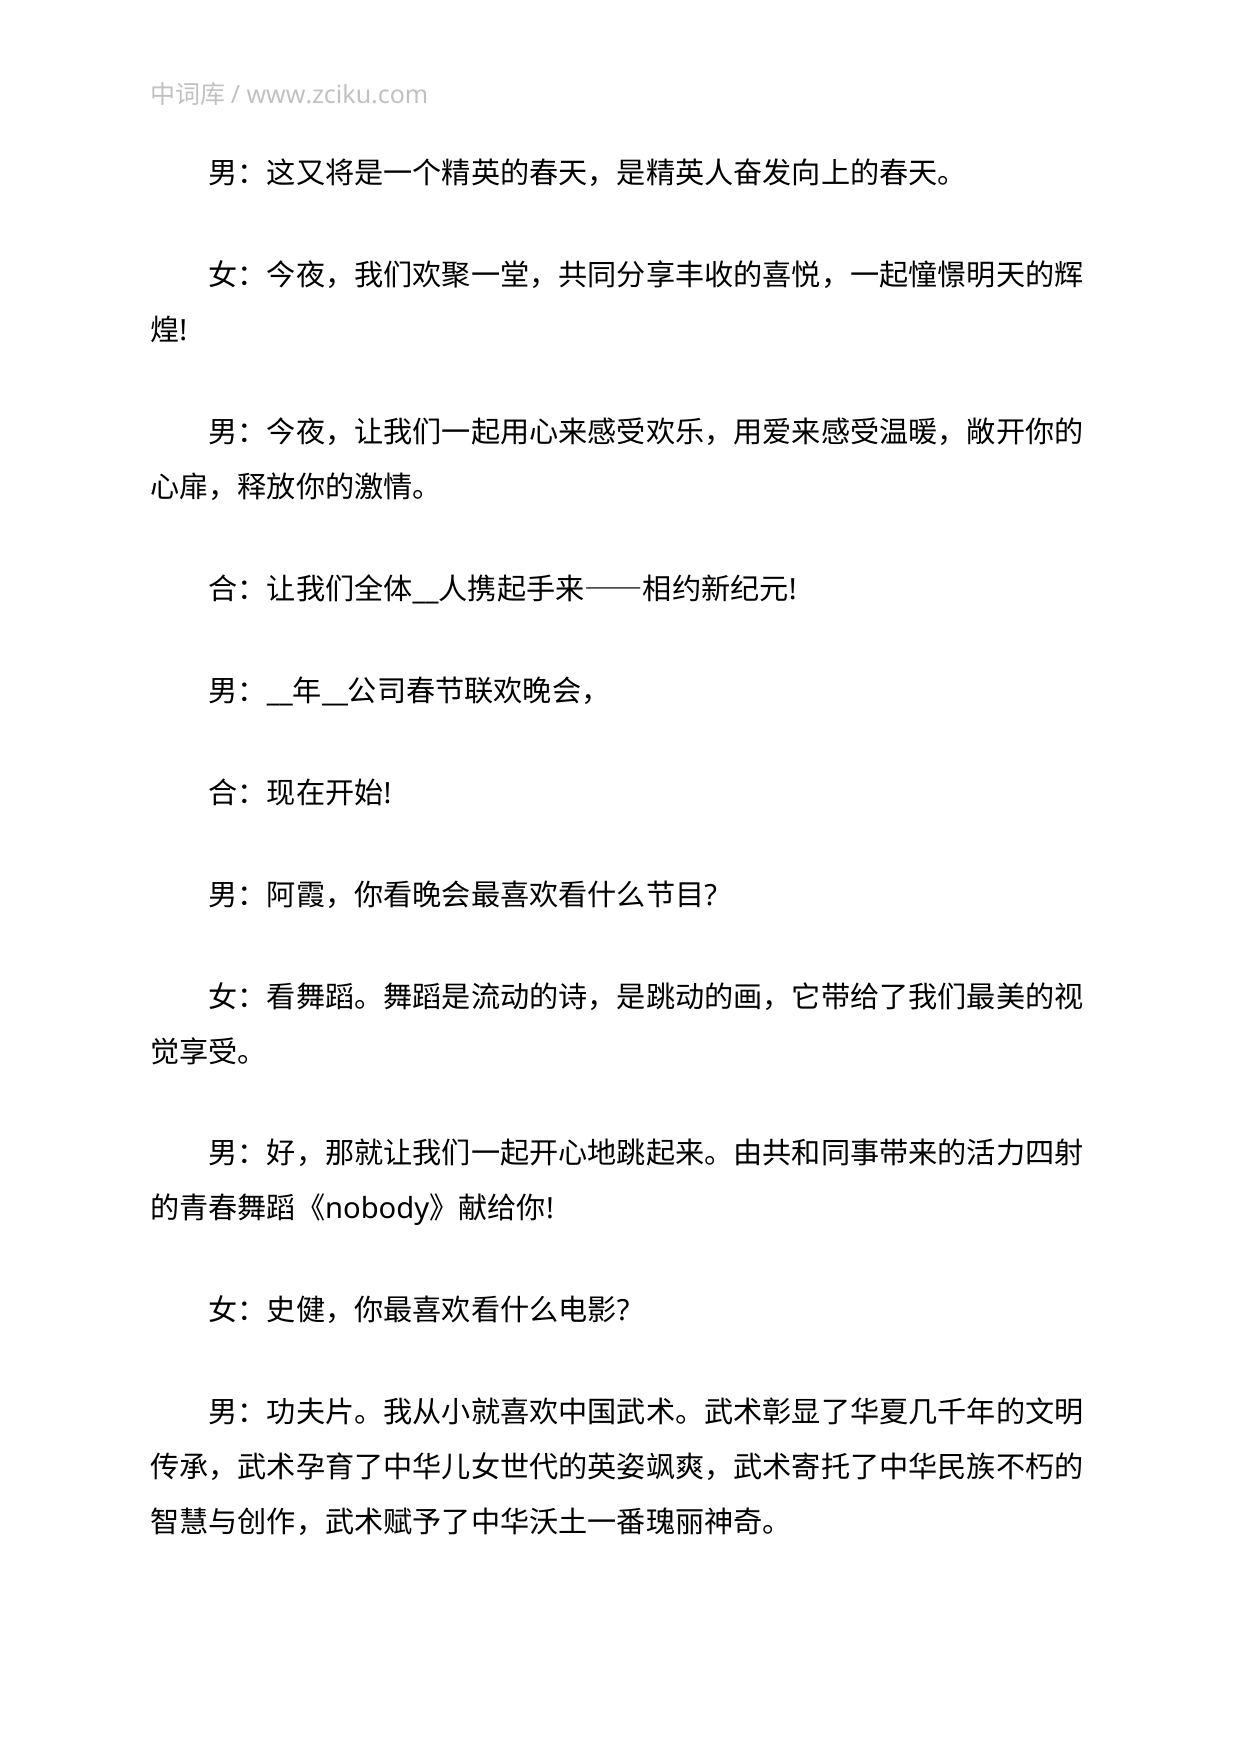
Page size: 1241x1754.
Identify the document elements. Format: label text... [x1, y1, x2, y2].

text 男：功夫片。我从小就喜欢中国武术。武术彰显了华夏几千年的文明传承，武术孕育了中华儿女世代的英姿飒爽，武术寄托了中华民族不朽的智慧与创作，武术赋予了中华沃土一番瑰丽神奇。 [150, 1389, 1090, 1541]
text 男：__年__公司春节联欢晚会， [150, 667, 1090, 710]
text 男：好，那就让我们一起开心地跳起来。由共和同事带来的活力四射的青春舞蹈《nobody》献给你! [150, 1130, 1090, 1227]
text 合：现在开始! [150, 769, 1090, 812]
text 合：让我们全体__人携起手来——相约新纪元! [150, 565, 1090, 608]
text 男：今夜，让我们一起用心来感受欢乐，用爱来感受温暖，敞开你的心扉，释放你的激情。 [150, 409, 1090, 506]
text 女：今夜，我们欢聚一堂，共同分享丰收的喜悦，一起憧憬明天的辉煌! [150, 252, 1090, 349]
text 男：阿霞，你看晚会最喜欢看什么节目? [150, 871, 1090, 914]
text 女：史健，你最喜欢看什么电影? [150, 1287, 1090, 1329]
text 女：看舞蹈。舞蹈是流动的诗，是跳动的画，它带给了我们最美的视觉享受。 [150, 973, 1090, 1070]
text 男：这又将是一个精英的春天，是精英人奋发向上的春天。 [150, 150, 1090, 192]
